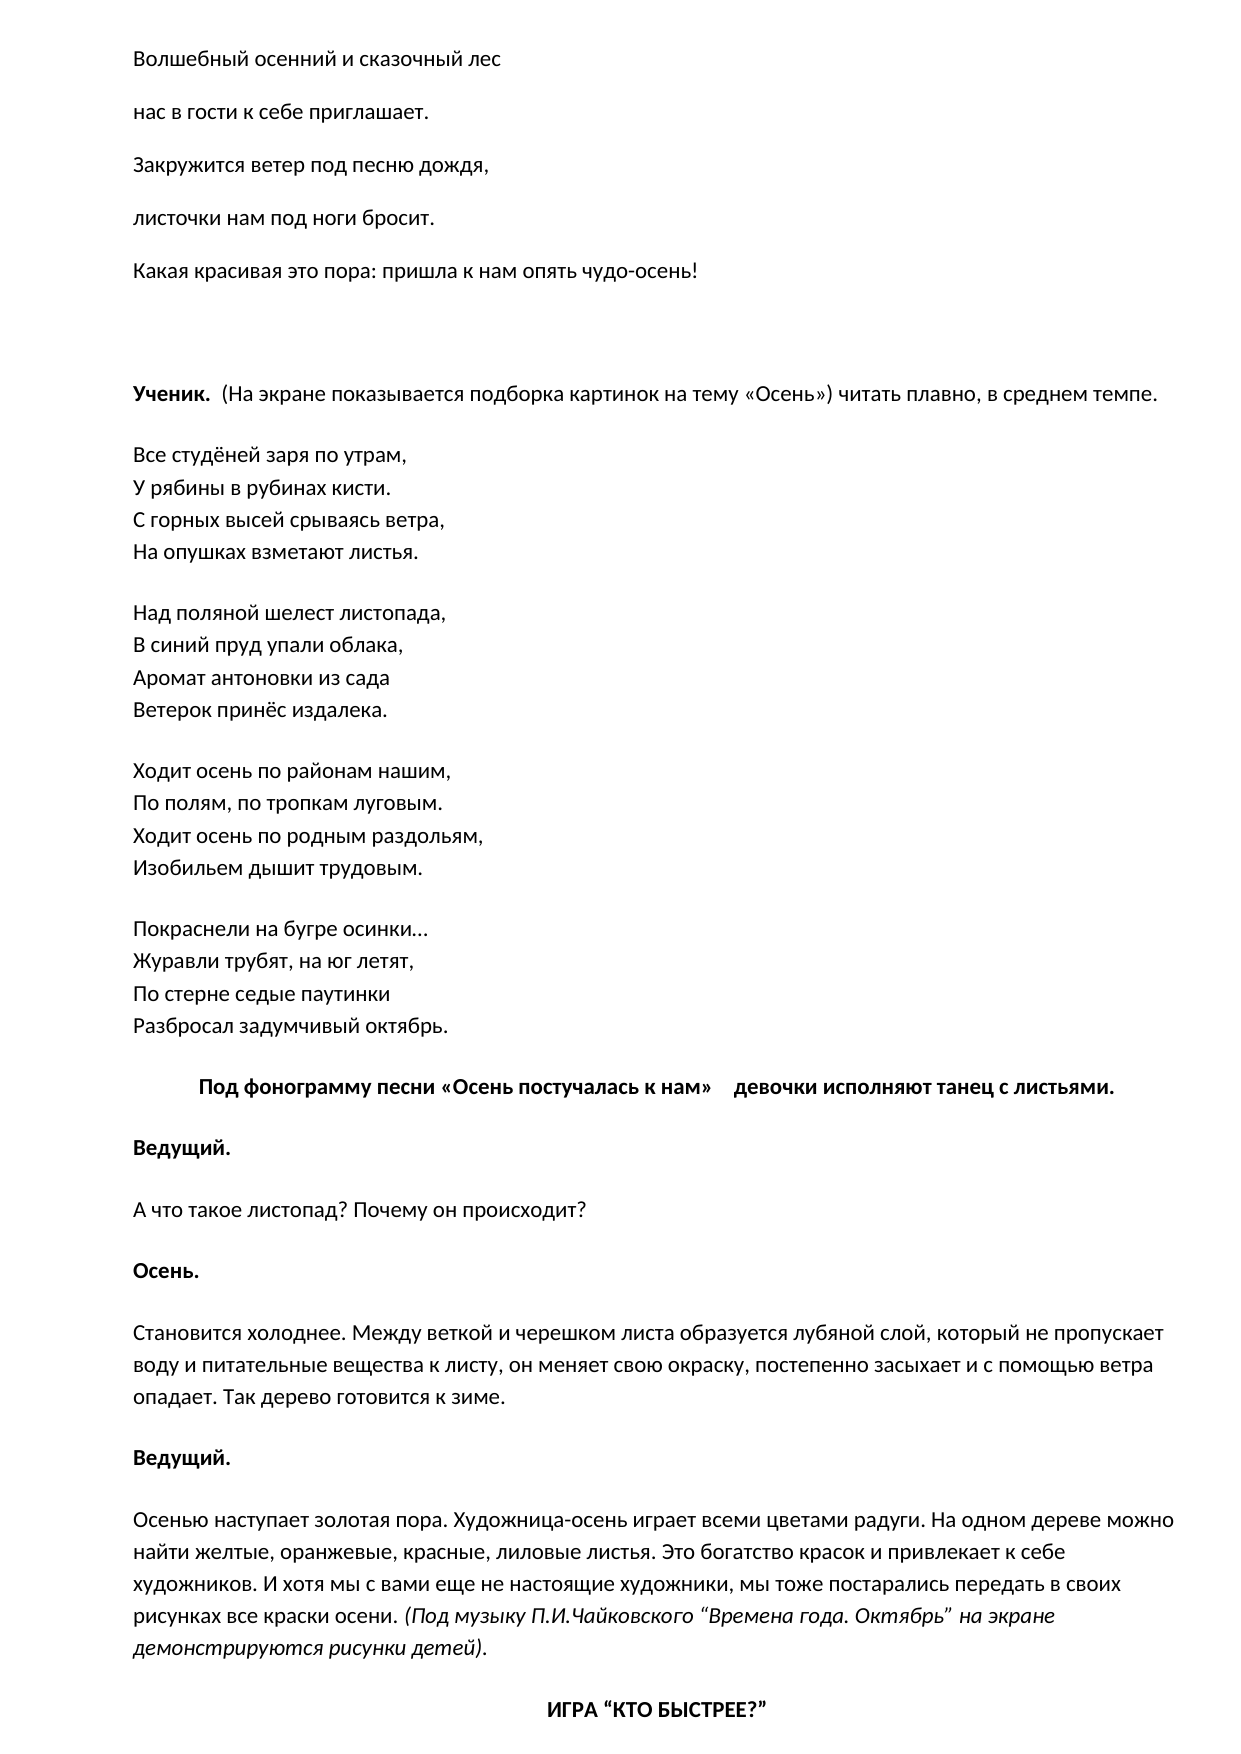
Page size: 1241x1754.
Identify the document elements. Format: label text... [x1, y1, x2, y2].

text листочки нам под ноги бросит. [133, 203, 1181, 231]
text Становится холоднее. Между веткой и черешком листа образуется лубяной слой, который не пропускает воду и питательные вещества к листу, он меняет свою окраску, постепенно засыхает и с помощью ветра опадает. Так дерево готовится к зиме. [133, 1318, 1181, 1410]
text Все студёней заря по утрам, У рябины в рубинах кисти. С горных высей срываясь ветра, На опушках взметают листья. [133, 441, 1181, 565]
text Закружится ветер под песню дождя, [133, 150, 1181, 178]
text Над поляной шелест листопада, В синий пруд упали облака, Аромат антоновки из сада Ветерок принёс издалека. [133, 598, 1181, 723]
text Ходит осень по районам нашим, По полям, по тропкам луговым. Ходит осень по родным раздольям, Изобильем дышит трудовым. [133, 756, 1181, 881]
text нас в гости к себе приглашает. [133, 97, 1181, 125]
text Ученик. (На экране показывается подборка картинок на тему «Осень») читать плавно, в среднем темпе. [133, 379, 1181, 407]
text А что такое листопад? Почему он происходит? [133, 1195, 1181, 1223]
text Волшебный осенний и сказочный лес [133, 44, 1181, 72]
text Осенью наступает золотая пора. Художница-осень играет всеми цветами радуги. На одном дереве можно найти желтые, оранжевые, красные, лиловые листья. Это богатство красок и привлекает к себе художников. И хотя мы с вами еще не настоящие художники, мы тоже постарались передать в своих рисунках все краски осени. (Под музыку П.И.Чайковского “Времена года. Октябрь” на экране демонстрируются рисунки детей). [133, 1505, 1181, 1661]
text Под фонограмму песни «Осень постучалась к нам» девочки исполняют танец с листьями. [133, 1072, 1181, 1100]
text Какая красивая это пора: пришла к нам опять чудо-осень! [133, 256, 1181, 284]
text Покраснели на бугре осинки… Журавли трубят, на юг летят, По стерне седые паутинки Разбросал задумчивый октябрь. [133, 914, 1181, 1039]
text Осень. [133, 1256, 1181, 1284]
text ИГРА “КТО БЫСТРЕЕ?” [133, 1695, 1181, 1723]
text Ведущий. [133, 1133, 1181, 1162]
text Ведущий. [133, 1443, 1181, 1471]
